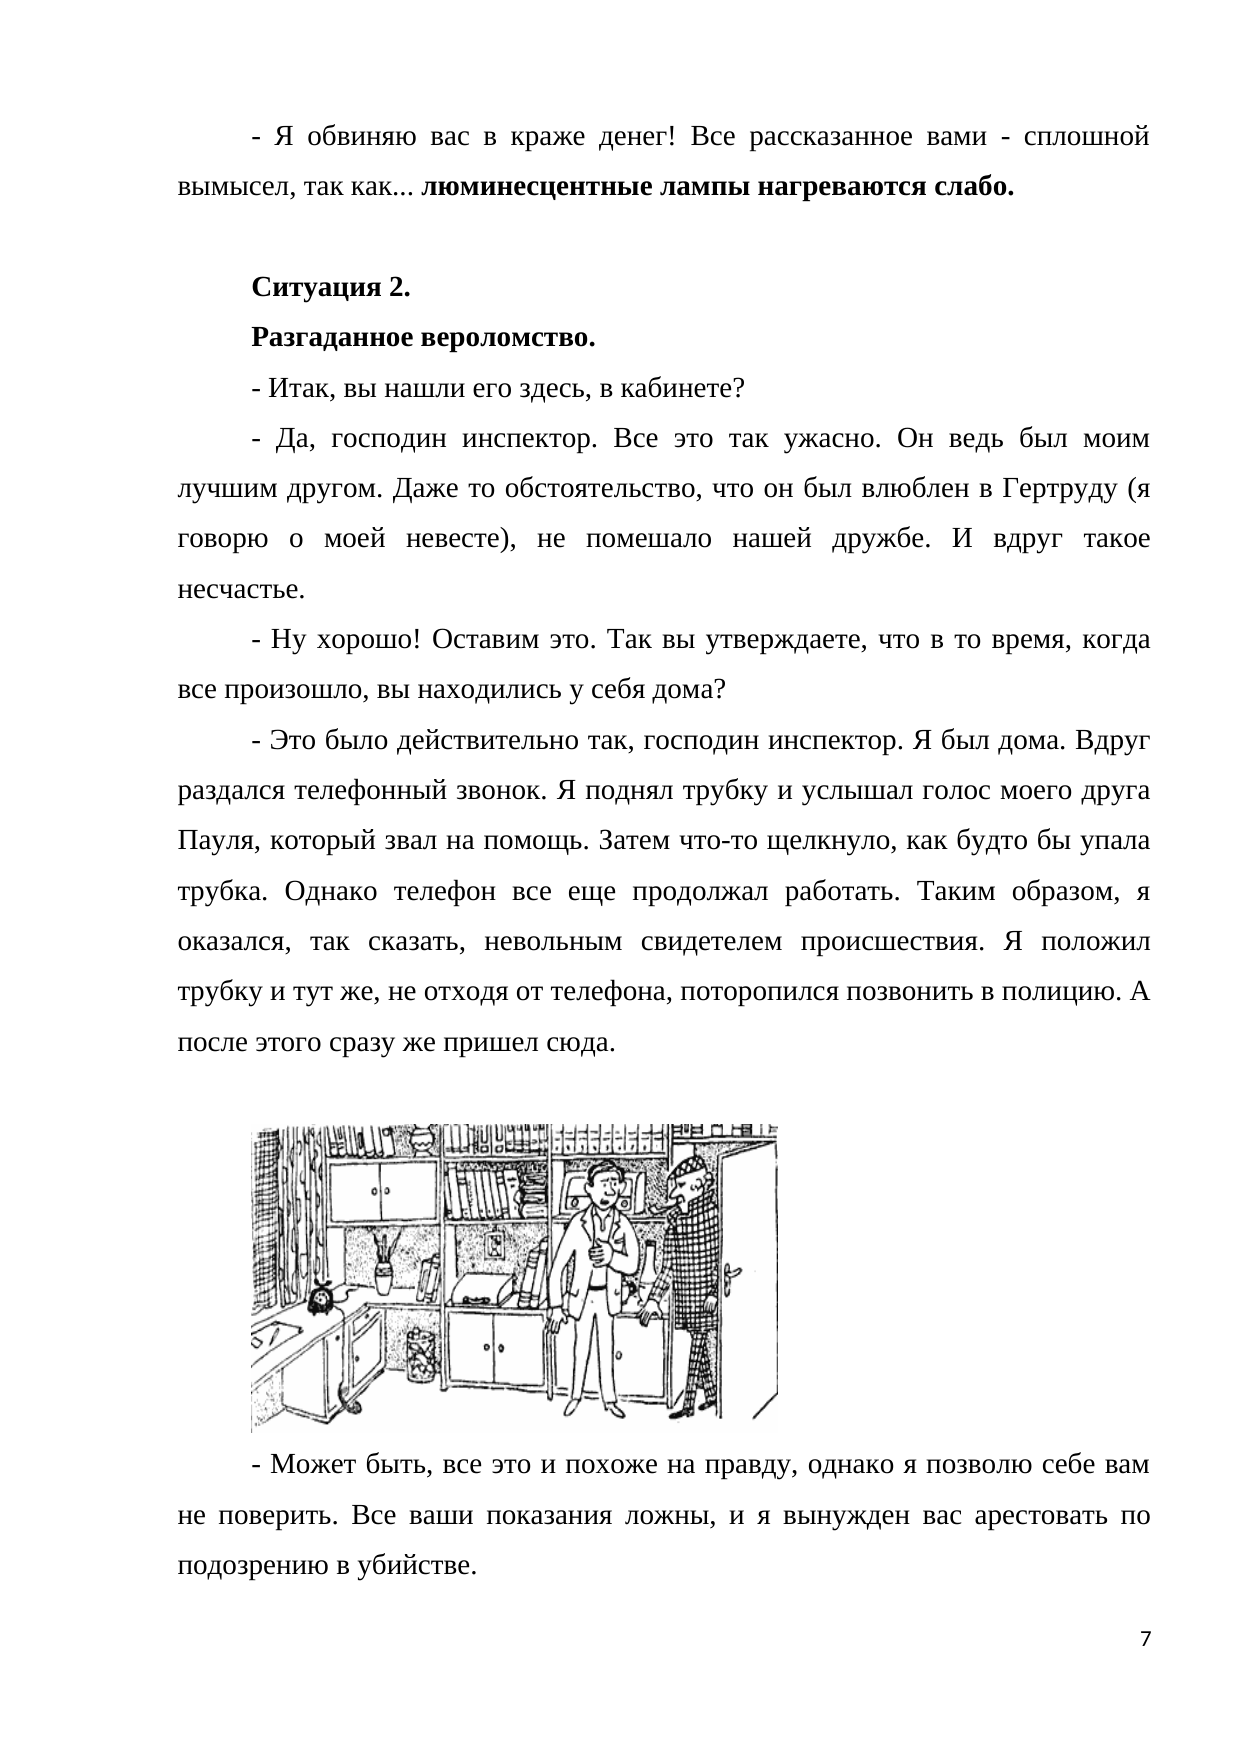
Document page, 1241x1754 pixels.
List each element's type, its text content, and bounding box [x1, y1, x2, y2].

picture [251, 1124, 778, 1433]
text - Итак, вы нашли его здесь, в кабинете? [177, 370, 1152, 403]
text Ситуация 2. [177, 269, 1152, 303]
text - Ну хорошо! Оставим это. Так вы утверждаете, что в то время, когда все произошло, вы находились у себя дома? [177, 621, 1152, 705]
text - Может быть, все это и похоже на правду, однако я позволю себе вам не поверить. Все ваши показания ложны, и я вынужден вас арестовать по подозрению в убийстве. [177, 1447, 1152, 1581]
text - Да, господин инспектор. Все это так ужасно. Он ведь был моим лучшим другом. Даже то обстоятельство, что он был влюблен в Гертруду (я говорю о моей невесте), не помешало нашей дружбе. И вдруг такое несчастье. [177, 420, 1152, 604]
text - Я обвиняю вас в краже денег! Все рассказанное вами - сплошной вымысел, так как... люминесцентные лампы нагреваются слабо. [177, 118, 1152, 202]
text - Это было действительно так, господин инспектор. Я был дома. Вдруг раздался телефонный звонок. Я поднял трубку и услышал голос моего друга Пауля, который звал на помощь. Затем что-то щелкнуло, как будто бы упала трубка. Однако телефон все еще продолжал работать. Таким образом, я оказался, так сказать, невольным свидетелем происшествия. Я положил трубку и тут же, не отходя от телефона, поторопился позвонить в полицию. А после этого сразу же пришел сюда. [177, 722, 1152, 1057]
text Разгаданное вероломство. [177, 319, 1152, 353]
